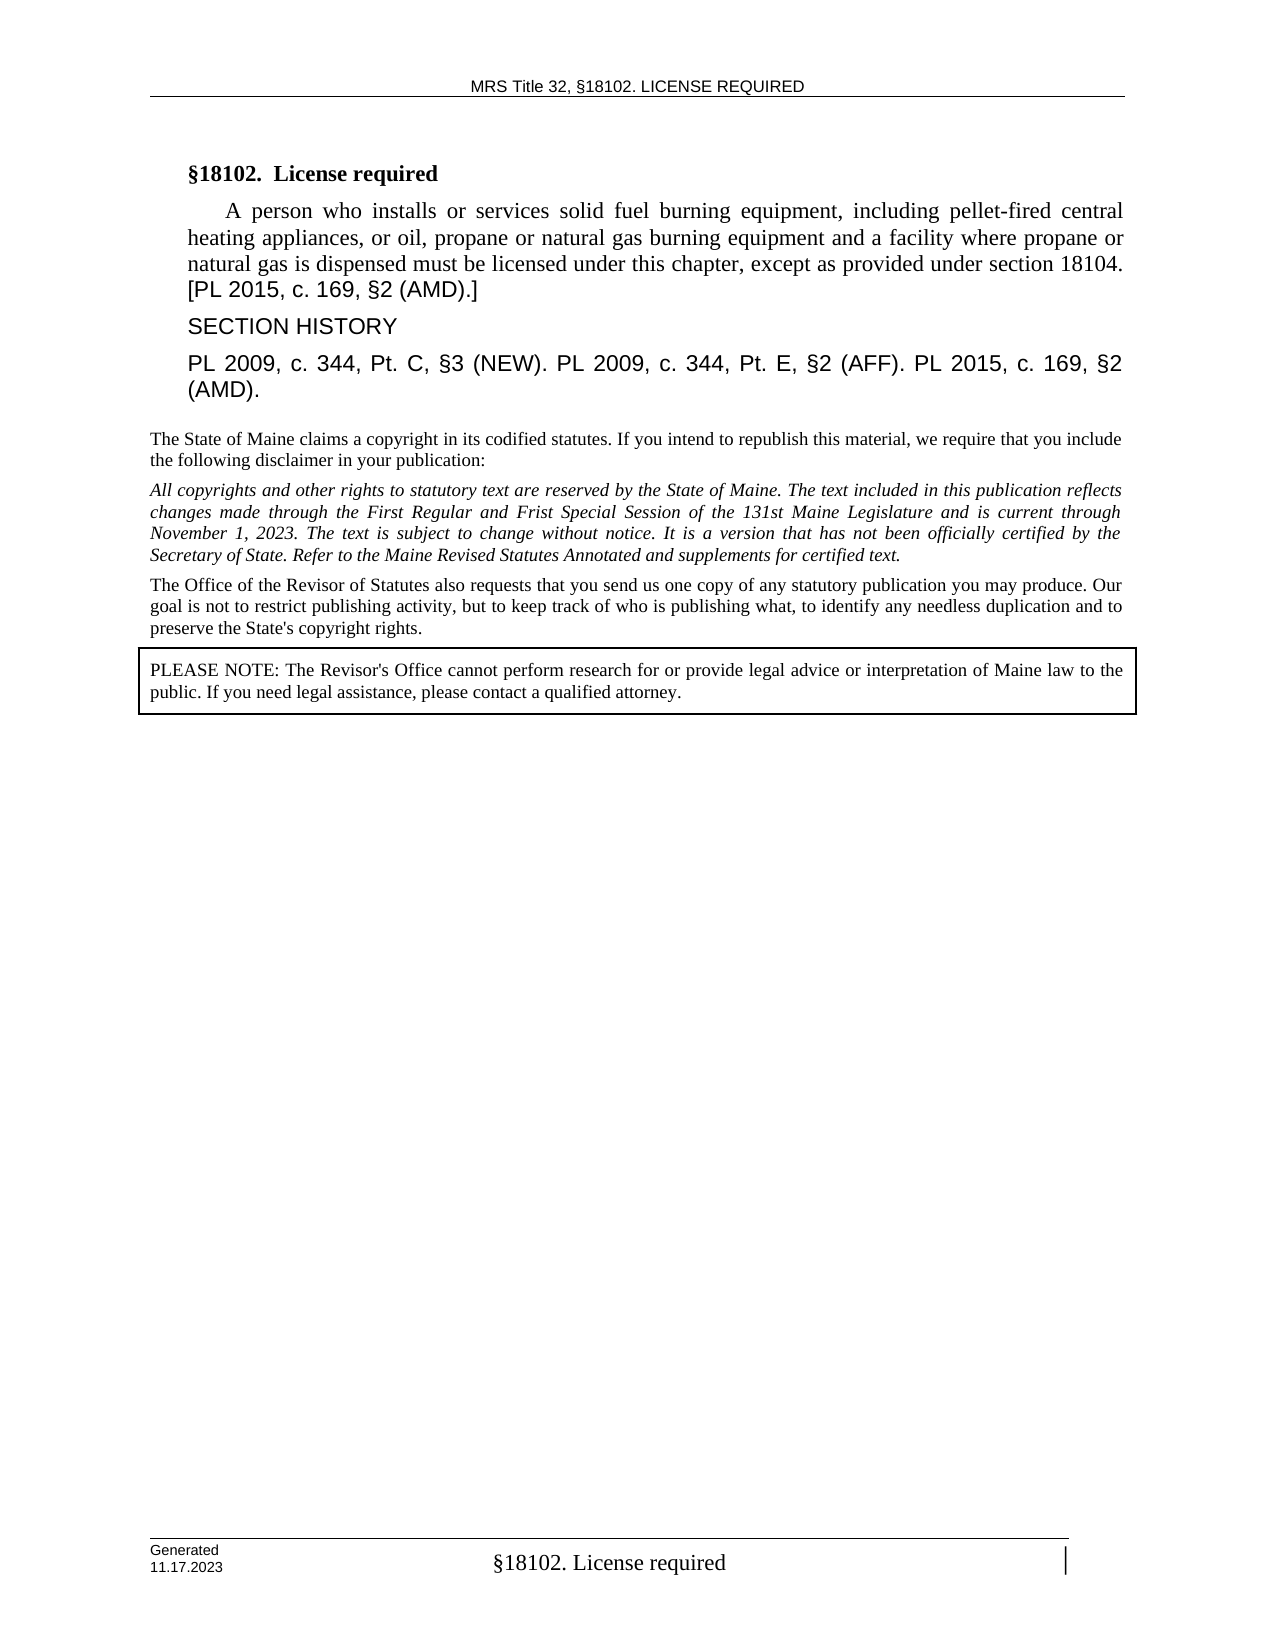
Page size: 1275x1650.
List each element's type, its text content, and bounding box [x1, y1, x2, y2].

text A person who installs or services solid fuel burning equipment, including pellet-fired central heating appliances, or oil, propane or natural gas burning equipment and a facility where propane or natural gas is dispensed must be licensed under this chapter, except as provided under section 18104. [PL 2015, c. 169, §2 (AMD).] [187, 197, 1125, 303]
text PL 2009, c. 344, Pt. C, §3 (NEW). PL 2009, c. 344, Pt. E, §2 (AFF). PL 2015, c. 169, §2 (AMD). [187, 350, 1125, 402]
text All copyrights and other rights to statutory text are reserved by the State of Maine. The text included in this publication reflects changes made through the First Regular and Frist Special Session of the 131st Maine Legislature and is current through November 1, 2023 . The text is subject to change without notice. It is a version that has not been officially certified by the Secretary of State. Refer to the Maine Revised Statutes Annotated and supplements for certified text. [150, 479, 1125, 565]
text The State of Maine claims a copyright in its codified statutes. If you intend to republish this material, we require that you include the following disclaimer in your publication: [150, 427, 1125, 471]
text PLEASE NOTE: The Revisor's Office cannot perform research for or provide legal advice or interpretation of Maine law to the public. If you need legal assistance, please contact a qualified attorney. [140, 649, 1135, 713]
text §18102. License required [187, 160, 1125, 187]
text The Office of the Revisor of Statutes also requests that you send us one copy of any statutory publication you may produce. Our goal is not to restrict publishing activity, but to keep track of who is publishing what, to identify any needless duplication and to preserve the State's copyright rights. [150, 573, 1125, 638]
text SECTION HISTORY [187, 313, 1125, 339]
